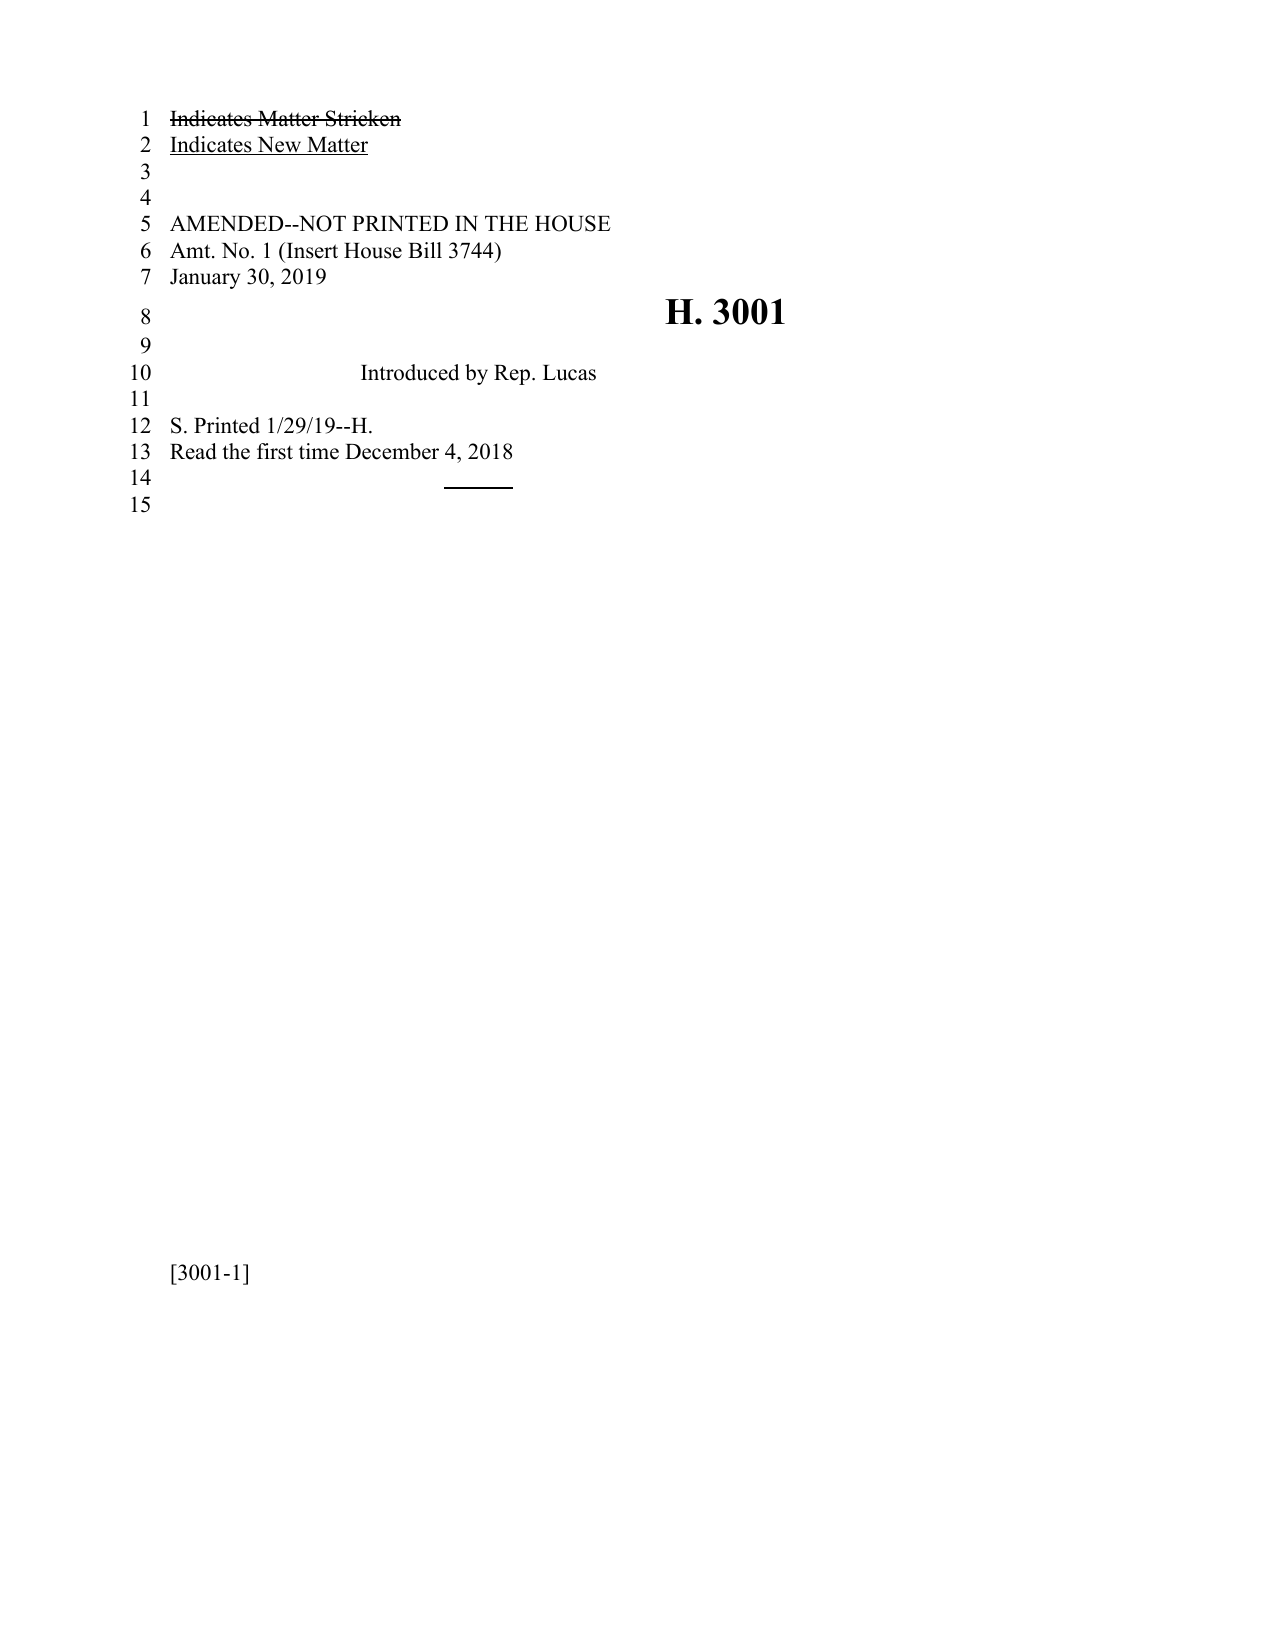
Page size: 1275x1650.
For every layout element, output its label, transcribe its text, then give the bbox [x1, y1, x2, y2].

text Indicates New Matter [169, 131, 787, 158]
text Indicates Matter Stricken [169, 105, 787, 131]
text S. Printed 1/29/19--H. [169, 412, 787, 438]
text H. 3001 [169, 289, 787, 333]
text Introduced by Rep. Lucas [169, 359, 787, 385]
text January 30, 2019 [169, 263, 787, 289]
text Amt. No. 1 (Insert House Bill 3744) [169, 237, 787, 263]
text AMENDED--NOT PRINTED IN THE HOUSE [169, 210, 787, 237]
text Read the first time December 4, 2018 [169, 438, 787, 464]
